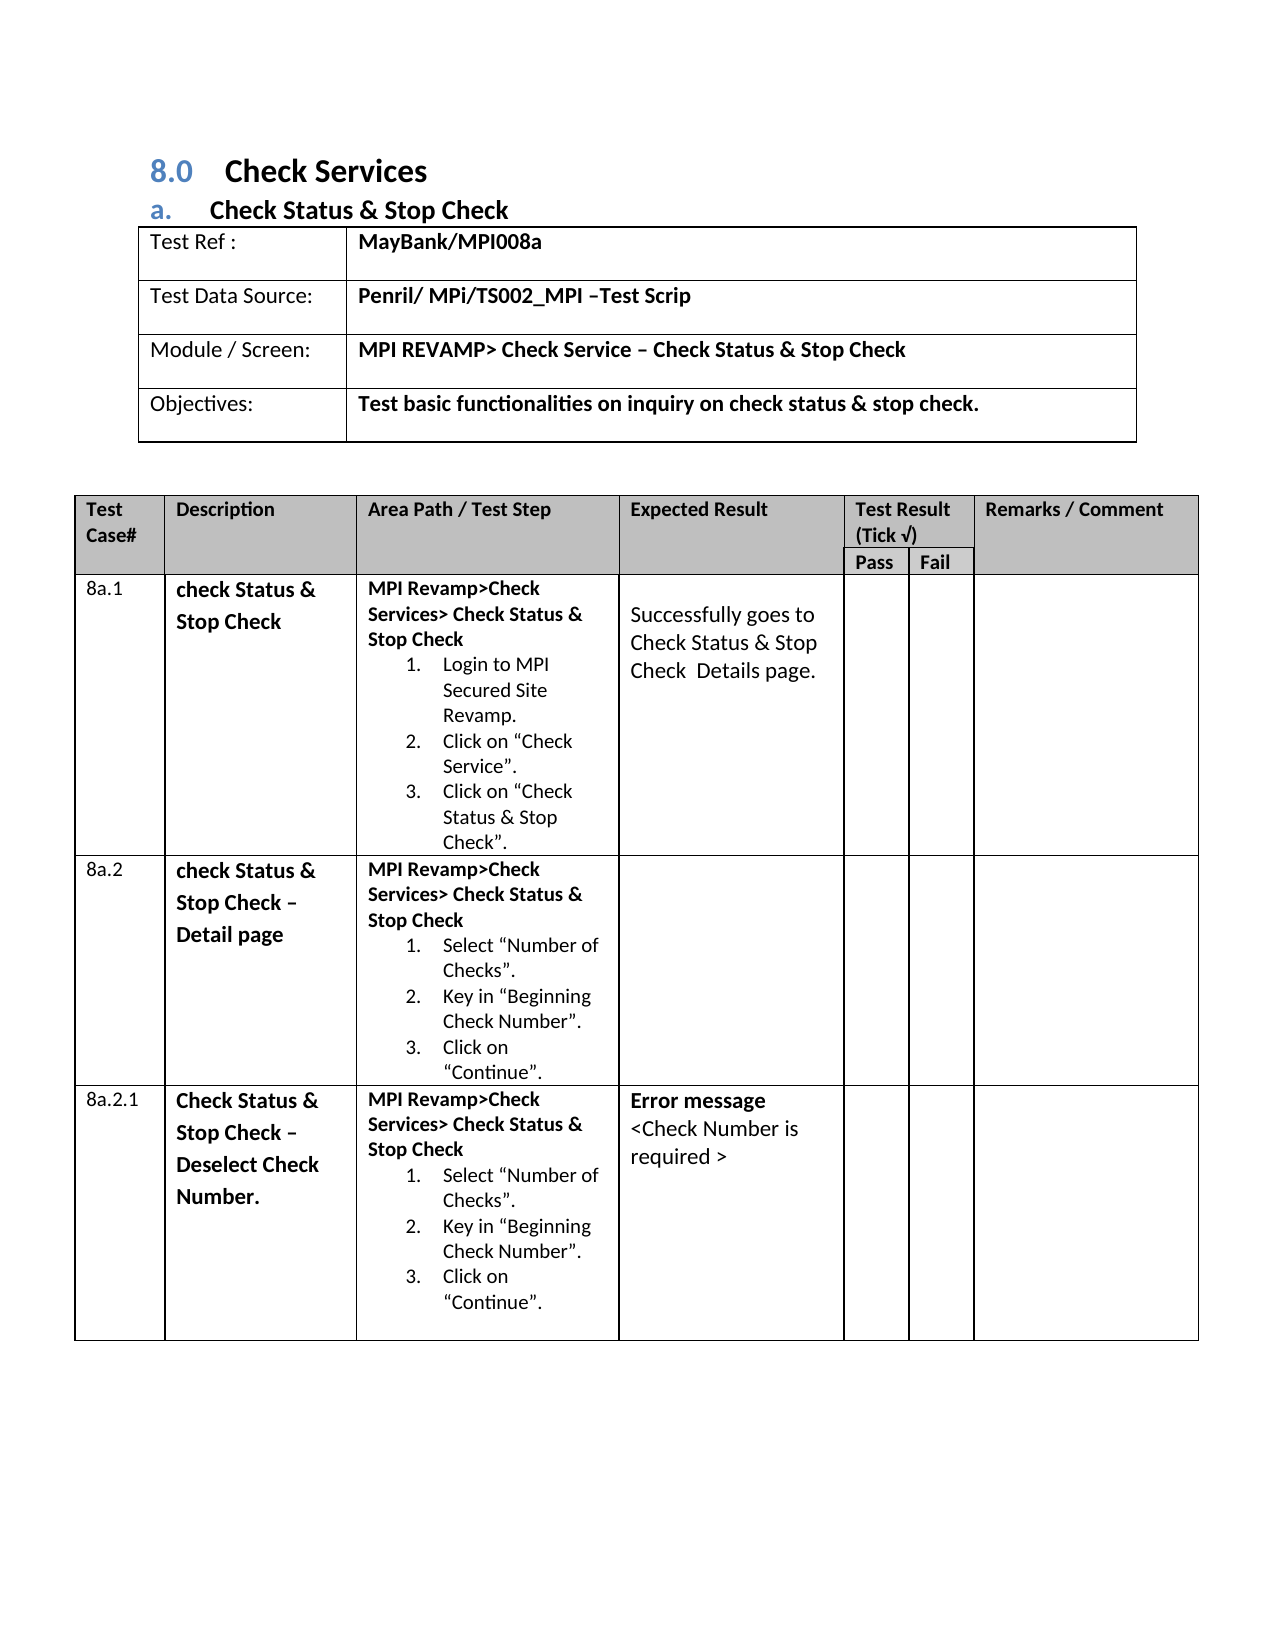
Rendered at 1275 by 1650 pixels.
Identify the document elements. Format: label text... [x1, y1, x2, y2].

table_cell Fail [910, 548, 973, 574]
table_cell MPI Revamp>Check Services> Check Status & Stop Check Select “Number of Checks”. Key in “Beginning Check Number”. Click on “Continue”. [357, 856, 618, 1085]
table_cell Module / Screen: [139, 335, 346, 388]
table_cell Penril/ MPi/TS002_MPI –Test Scrip [347, 281, 1136, 334]
table_header Test Ref : [139, 228, 346, 280]
table_cell MPI REVAMP> Check Service – Check Status & Stop Check [347, 335, 1136, 388]
table_cell Objectives: [139, 389, 346, 441]
table_header Remarks / Comment [975, 496, 1198, 574]
table_cell [910, 856, 973, 1085]
table_cell [845, 575, 908, 855]
table_header Test Case# [76, 496, 164, 574]
table_cell [975, 856, 1198, 1085]
table_cell Pass [845, 548, 908, 574]
table_cell [845, 1086, 908, 1340]
table_header Description [165, 496, 356, 574]
table_cell Test basic functionalities on inquiry on check status & stop check. [347, 389, 1136, 441]
table_cell [975, 1086, 1198, 1340]
table_cell Check Status & Stop Check – Deselect Check Number. [166, 1086, 356, 1340]
table_header Area Path / Test Step [357, 496, 619, 574]
table_header MayBank/MPI008a [347, 228, 1136, 280]
table_cell [910, 1086, 973, 1340]
table_cell check Status & Stop Check [166, 575, 356, 855]
subtitle Check Status & Stop Check [150, 191, 1125, 226]
table_cell MPI Revamp>Check Services> Check Status & Stop Check Select “Number of Checks”. Key in “Beginning Check Number”. Click on “Continue”. [357, 1086, 618, 1340]
table_cell Error message <Check Number is required > [620, 1086, 843, 1340]
table_cell check Status & Stop Check – Detail page [166, 856, 356, 1085]
subtitle Check Services [150, 150, 1125, 191]
table_cell [845, 856, 908, 1085]
table_cell [620, 856, 843, 1085]
table_cell 8a.2 [76, 856, 164, 1085]
table_cell MPI Revamp>Check Services> Check Status & Stop Check Login to MPI Secured Site Revamp. Click on “Check Service”. Click on “Check Status & Stop Check”. [357, 575, 618, 855]
table_cell 8a.2.1 [76, 1086, 164, 1340]
table_cell [910, 575, 973, 855]
table_cell [975, 575, 1198, 855]
table_cell Test Data Source: [139, 281, 346, 334]
table_cell 8a.1 [76, 575, 164, 855]
table_header Expected Result [620, 496, 844, 574]
table_cell Successfully goes to Check Status & Stop Check Details page. [620, 575, 843, 855]
table_header Test Result (Tick √) [845, 496, 974, 547]
